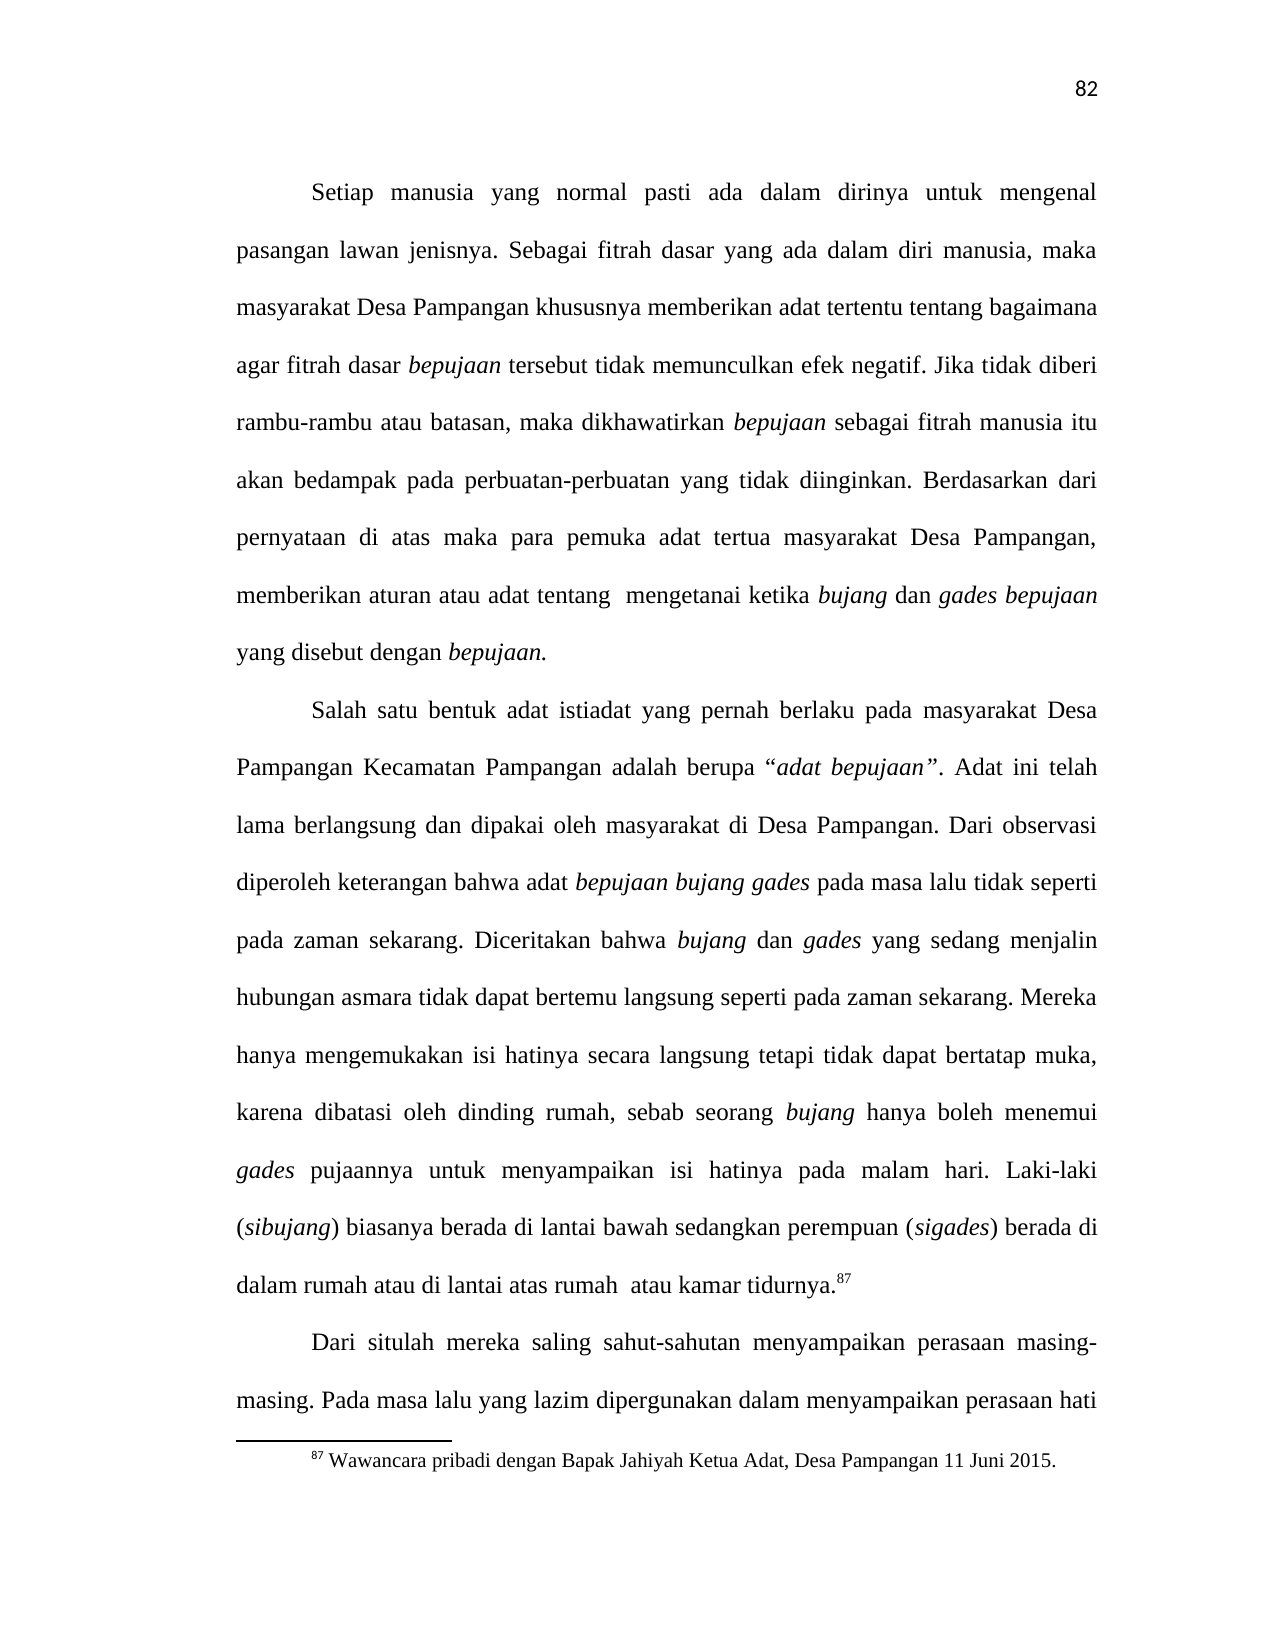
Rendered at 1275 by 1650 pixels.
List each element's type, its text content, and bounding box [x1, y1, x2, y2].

text Salah satu bentuk adat istiadat yang pernah berlaku pada masyarakat Desa Pampangan Kecamatan Pampangan adalah berupa “adat bepujaan”. Adat ini telah lama berlangsung dan dipakai oleh masyarakat di Desa Pampangan. Dari observasi diperoleh keterangan bahwa adat bepujaan bujang gades pada masa lalu tidak seperti pada zaman sekarang. Diceritakan bahwa bujang dan gades yang sedang menjalin hubungan asmara tidak dapat bertemu langsung seperti pada zaman sekarang. Mereka hanya mengemukakan isi hatinya secara langsung tetapi tidak dapat bertatap muka, karena dibatasi oleh dinding rumah, sebab seorang bujang hanya boleh menemui gades pujaannya untuk menyampaikan isi hatinya pada malam hari. Laki-laki (sibujang) biasanya berada di lantai bawah sedangkan perempuan (sigades) berada di dalam rumah atau di lantai atas rumah atau kamar tidurnya. [236, 695, 1098, 1298]
text Setiap manusia yang normal pasti ada dalam dirinya untuk mengenal pasangan lawan jenisnya. Sebagai fitrah dasar yang ada dalam diri manusia, maka masyarakat Desa Pampangan khususnya memberikan adat tertentu tentang bagaimana agar fitrah dasar bepujaan tersebut tidak memunculkan efek negatif. Jika tidak diberi rambu-rambu atau batasan, maka dikhawatirkan bepujaan sebagai fitrah manusia itu akan bedampak pada perbuatan-perbuatan yang tidak diinginkan. Berdasarkan dari pernyataan di atas maka para pemuka adat tertua masyarakat Desa Pampangan, memberikan aturan atau adat tentang mengetanai ketika bujang dan gades bepujaan yang disebut dengan bepujaan. [236, 177, 1098, 666]
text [236, 1327, 1098, 1413]
